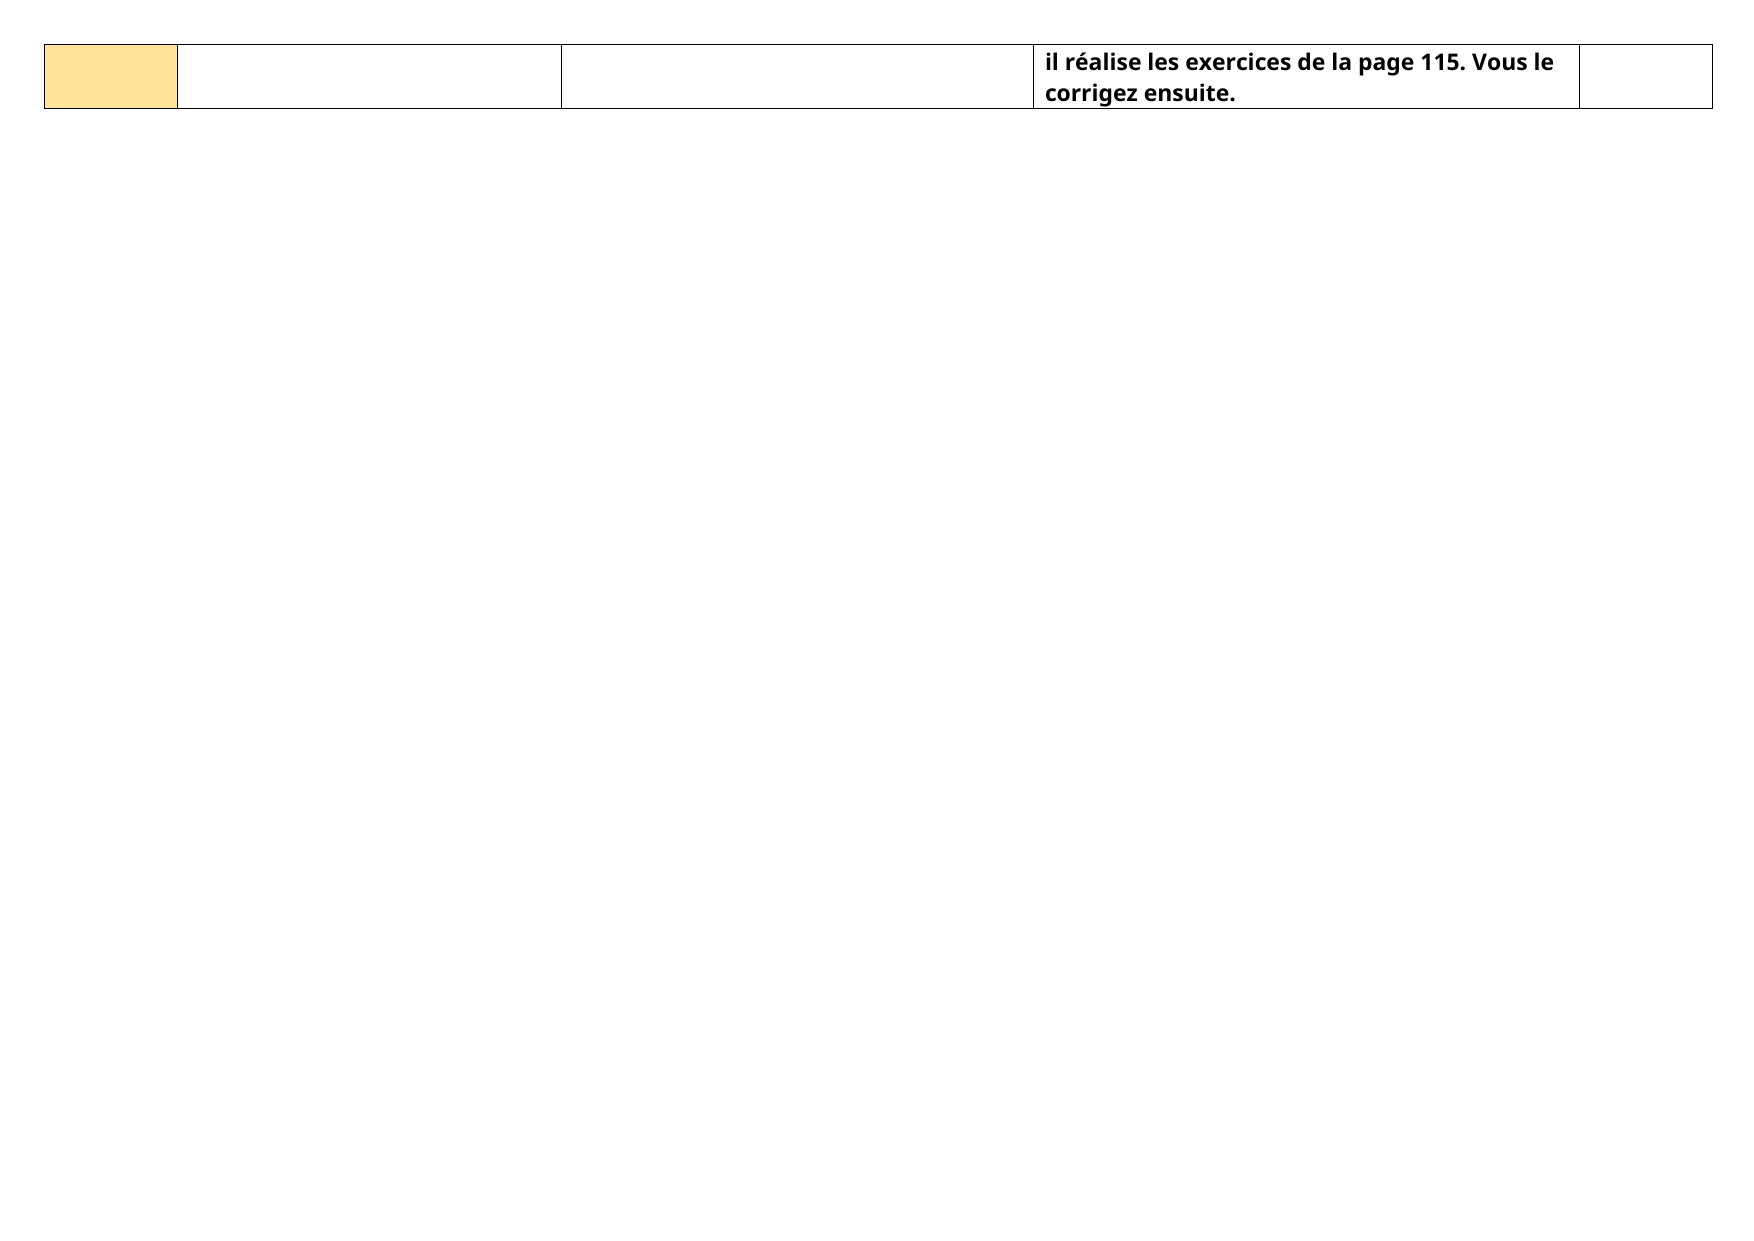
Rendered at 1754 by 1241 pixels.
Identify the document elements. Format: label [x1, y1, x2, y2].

table_cell [1580, 45, 1712, 108]
table_cell [178, 45, 561, 108]
table_cell [45, 45, 177, 108]
table_cell [562, 45, 1033, 108]
table_cell [1034, 45, 1579, 108]
